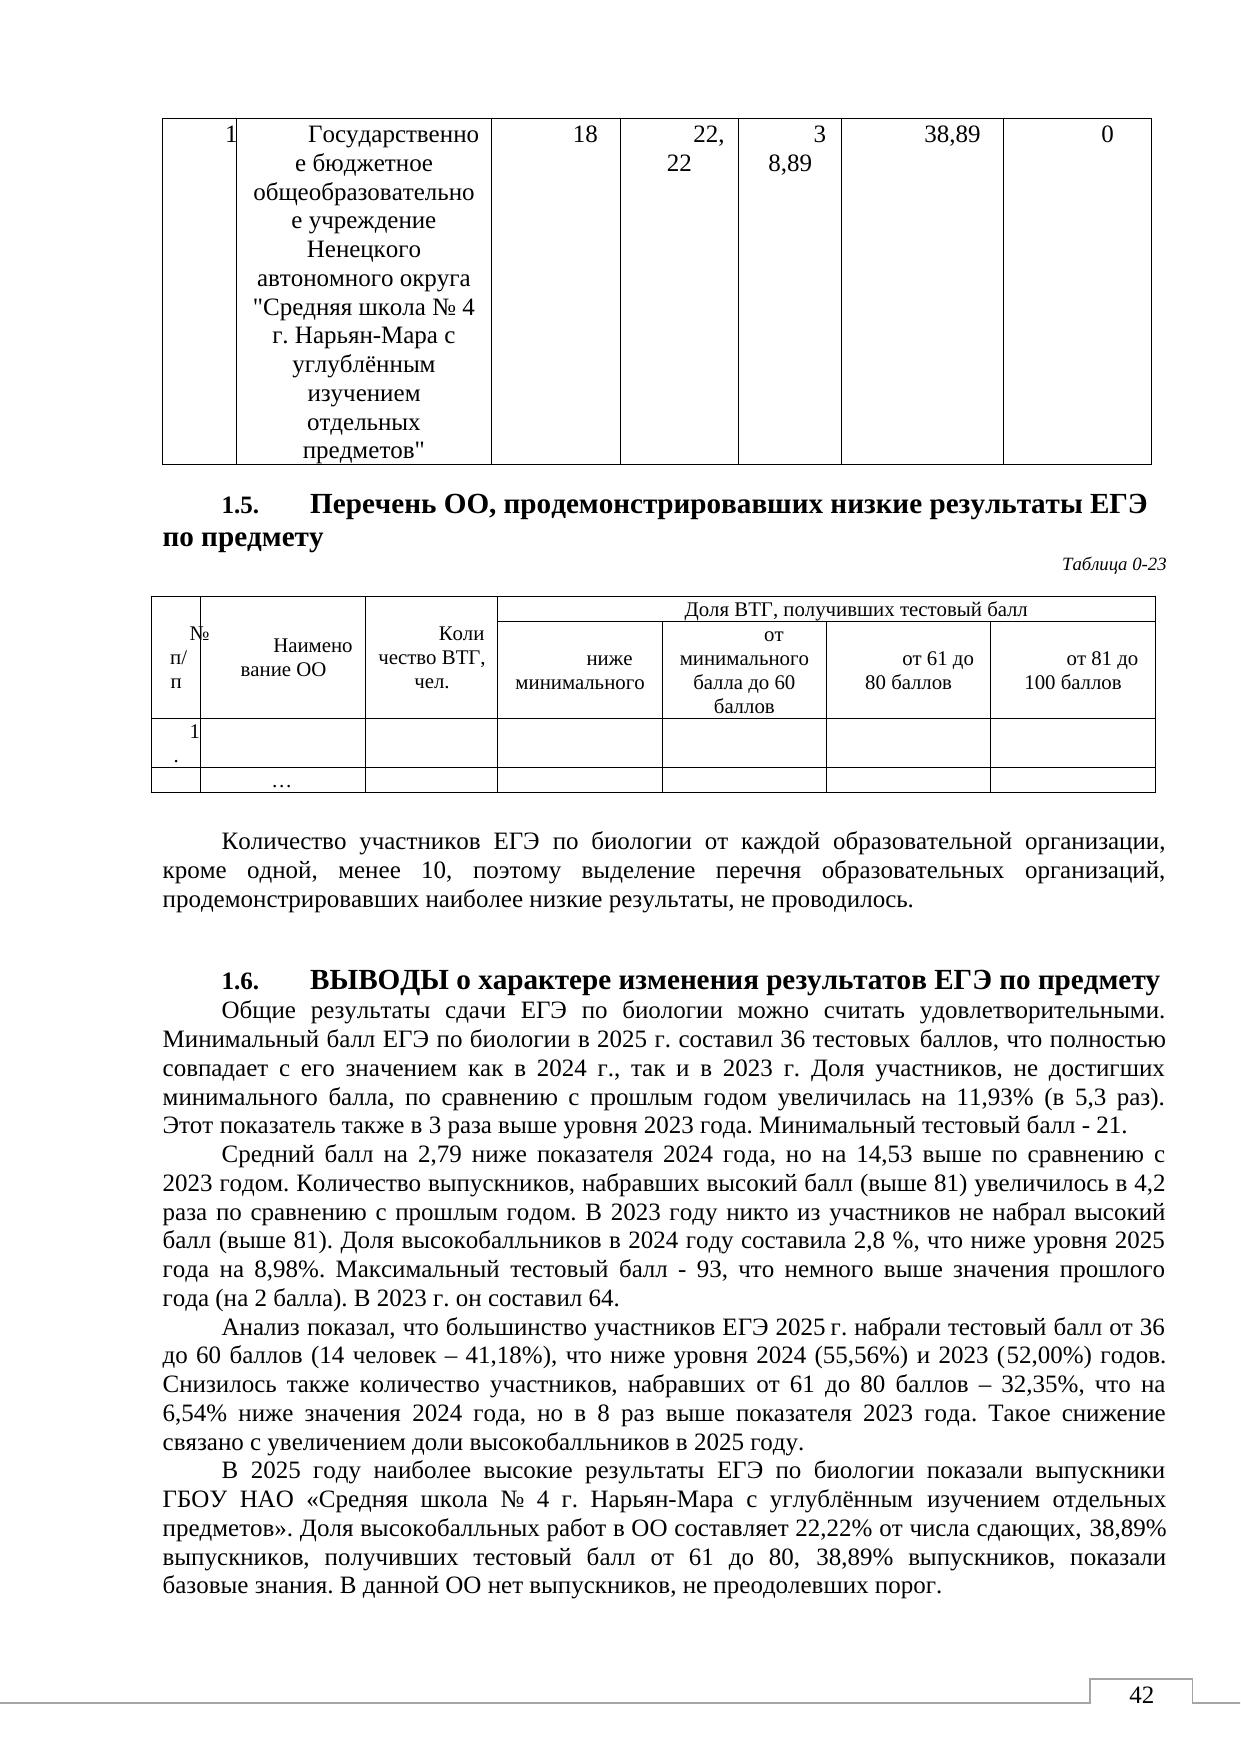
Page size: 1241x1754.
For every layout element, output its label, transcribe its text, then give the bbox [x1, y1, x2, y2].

subtitle ВЫВОДЫ о характере изменения результатов ЕГЭ по предмету [162, 962, 1166, 996]
table_cell 22,22 [621, 119, 738, 464]
table_cell [991, 719, 1155, 767]
table_cell 1 [163, 119, 236, 464]
table_cell [152, 768, 200, 792]
text Средний балл на 2,79 ниже показателя 2024 года, но на 14,53 выше по сравнению с 2023 годом. Количество выпускников, набравших высокий балл (выше 81) увеличилось в 4,2 раза по сравнению с прошлым годом. В 2023 году никто из участников не набрал высокий балл (выше 81). Доля высокобалльников в 2024 году составила 2,8 %, что ниже уровня 2025 года на 8,98%. Максимальный тестовый балл - 93, что немного выше значения прошлого года (на 2 балла). В 2023 г. он составил 64. [162, 1139, 1166, 1312]
table_cell ниже минимального [498, 622, 662, 718]
table_cell 1. [152, 719, 200, 767]
table_cell от минимального балла до 60 баллов [663, 622, 826, 718]
table_cell [663, 768, 826, 792]
text В 2025 году наиболее высокие результаты ЕГЭ по биологии показали выпускники ГБОУ НАО «Средняя школа № 4 г. Нарьян-Мара с углублённым изучением отдельных предметов». Доля высокобалльных работ в ОО составляет 22,22% от числа сдающих, 38,89% выпускников, получивших тестовый балл от 61 до 80, 38,89% выпускников, показали базовые знания. В данной ОО нет выпускников, не преодолевших порог. [162, 1456, 1166, 1599]
table_cell от 81 до 100 баллов [991, 622, 1155, 718]
table_cell [827, 719, 990, 767]
text Количество участников ЕГЭ по биологии от каждой образовательной организации, кроме одной, менее 10, поэтому выделение перечня образовательных организаций, продемонстрировавших наиболее низкие результаты, не проводилось. [162, 826, 1166, 912]
text Анализ показал, что большинство участников ЕГЭ 2025 г. набрали тестовый балл от 36 до 60 баллов (14 человек – 41,18%), что ниже уровня 2024 (55,56%) и 2023 (52,00%) годов. Снизилось также количество участников, набравших от 61 до 80 баллов – 32,35%, что на 6,54% ниже значения 2024 года, но в 8 раз выше показателя 2023 года. Такое снижение связано с увеличением доли высокобалльников в 2025 году. [162, 1312, 1166, 1456]
table_cell 38,89 [842, 119, 1003, 464]
table_cell 0 [1004, 119, 1151, 464]
table_cell 38,89 [739, 119, 841, 464]
table_header Количество ВТГ, чел. [366, 597, 497, 718]
table_cell [827, 768, 990, 792]
table_cell [366, 768, 497, 792]
table_cell от 61 до 80 баллов [827, 622, 990, 718]
table_header Доля ВТГ, получивших тестовый балл [498, 597, 1155, 621]
table_cell [663, 719, 826, 767]
subtitle Перечень ОО, продемонстрировавших низкие результаты ЕГЭ по предмету [162, 486, 1166, 553]
table_cell Государственное бюджетное общеобразовательное учреждение Ненецкого автономного округа "Средняя школа № 4 г. Нарьян-Мара с углублённым изучением отдельных предметов" [237, 119, 491, 464]
table_cell [498, 768, 662, 792]
table_cell … [201, 768, 365, 792]
table_cell [366, 719, 497, 767]
table_cell [991, 768, 1155, 792]
table_cell [201, 719, 365, 767]
text Общие результаты сдачи ЕГЭ по биологии можно считать удовлетворительными. Минимальный балл ЕГЭ по биологии в 2025 г. составил 36 тестовых баллов, что полностью совпадает с его значением как в 2024 г., так и в 2023 г. Доля участников, не достигших минимального балла, по сравнению с прошлым годом увеличилась на 11,93% (в 5,3 раз). Этот показатель также в 3 раза выше уровня 2023 года. Минимальный тестовый балл - 21. [162, 996, 1166, 1139]
table_cell [498, 719, 662, 767]
table_header Наименование ОО [201, 597, 365, 718]
table_cell 18 [492, 119, 620, 464]
table_header № п/п [152, 597, 200, 718]
